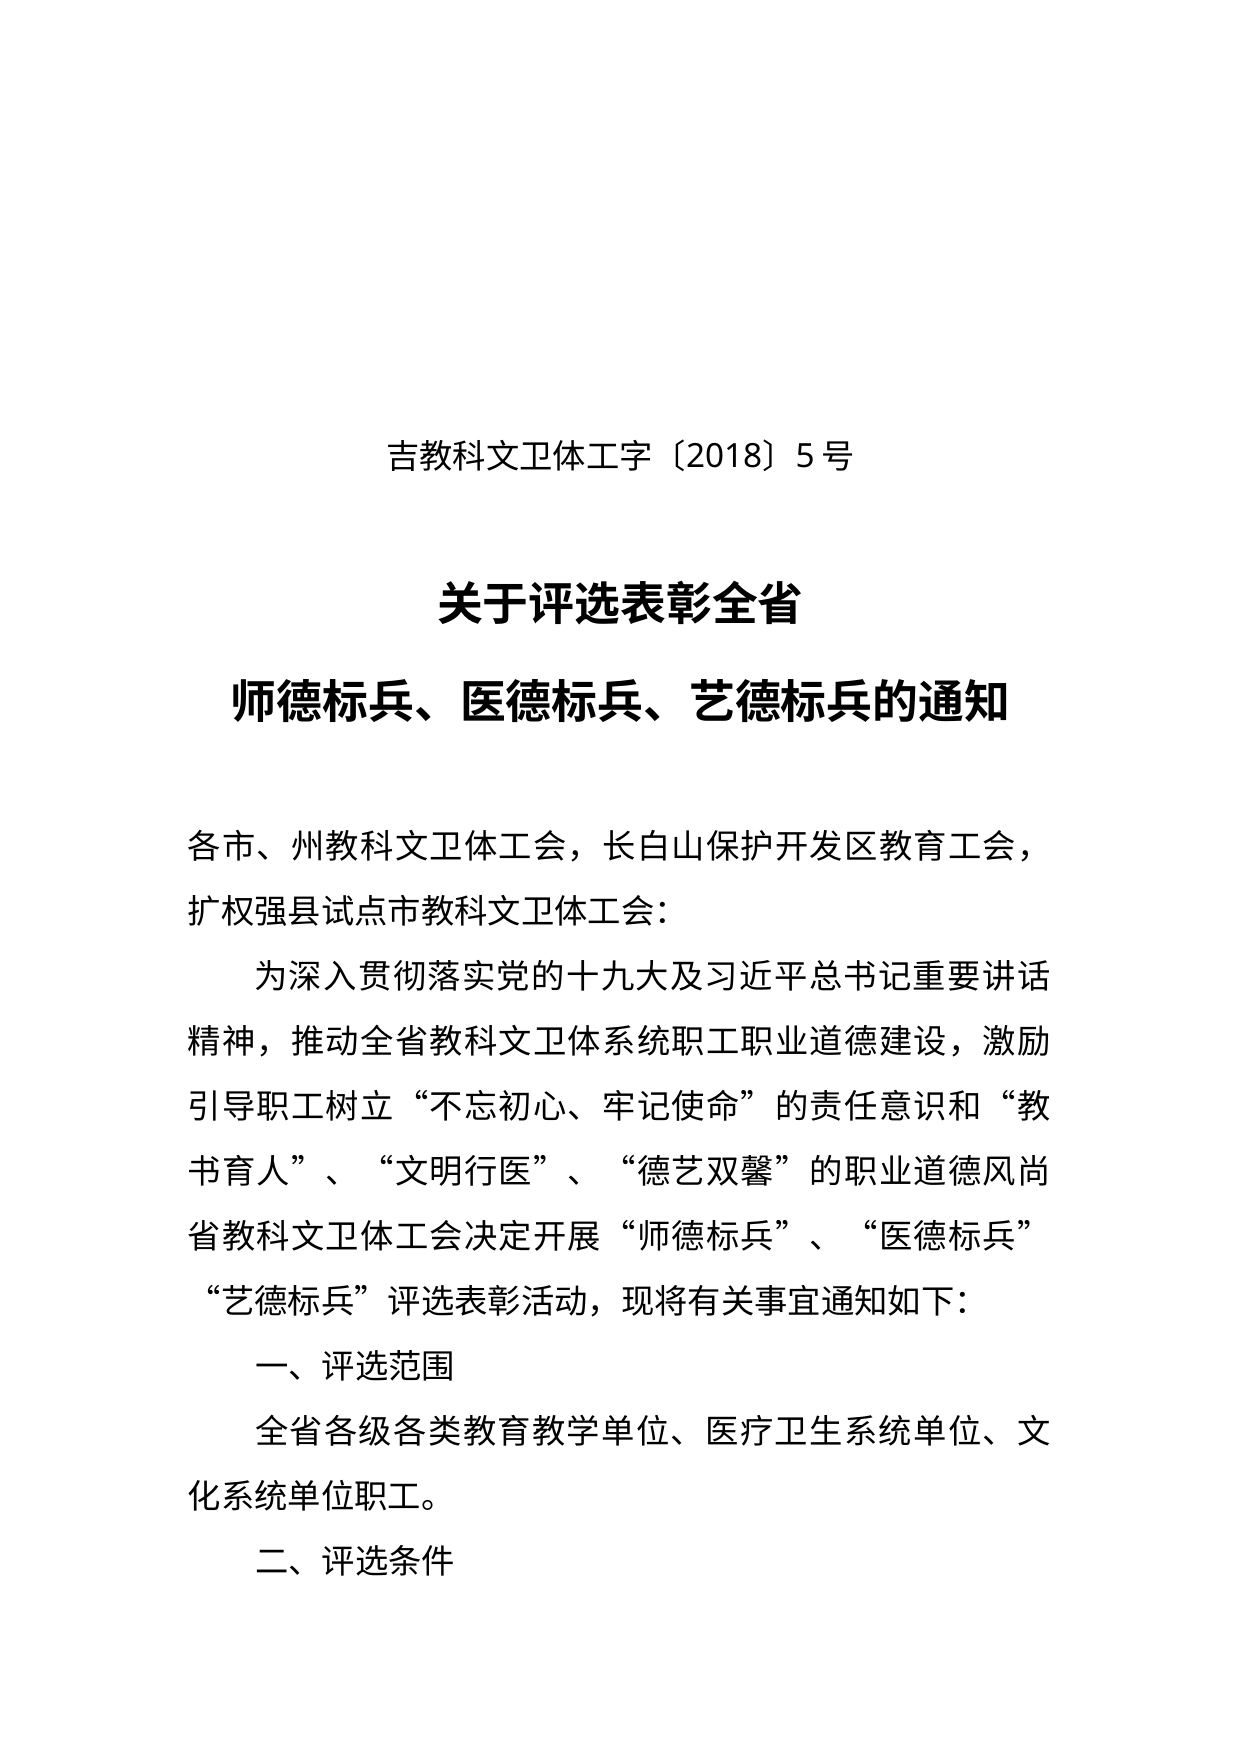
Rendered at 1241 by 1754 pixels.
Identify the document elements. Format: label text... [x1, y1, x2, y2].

text 全省各级各类教育教学单位、医疗卫生系统单位、文化系统单位职工。 [187, 1397, 1053, 1527]
text 师德标兵、医德标兵、艺德标兵的通知 [187, 649, 1053, 747]
text 一、评选范围 [187, 1332, 1053, 1397]
text 为深入贯彻落实党的十九大及习近平总书记重要讲话精神，推动全省教科文卫体系统职工职业道德建设，激励、引导职工树立“不忘初心、牢记使命”的责任意识和“教书育人”、“文明行医”、“德艺双馨”的职业道德风尚，省教科文卫体工会决定开展“师德标兵”、“医德标兵”、“艺德标兵”评选表彰活动，现将有关事宜通知如下： [187, 942, 1053, 1332]
text 关于评选表彰全省 [187, 552, 1053, 649]
text 吉教科文卫体工字〔2018〕5号 [187, 422, 1053, 487]
text 二、评选条件 [187, 1527, 1053, 1592]
text 各市、州教科文卫体工会，长白山保护开发区教育工会，扩权强县试点市教科文卫体工会： [187, 812, 1053, 942]
